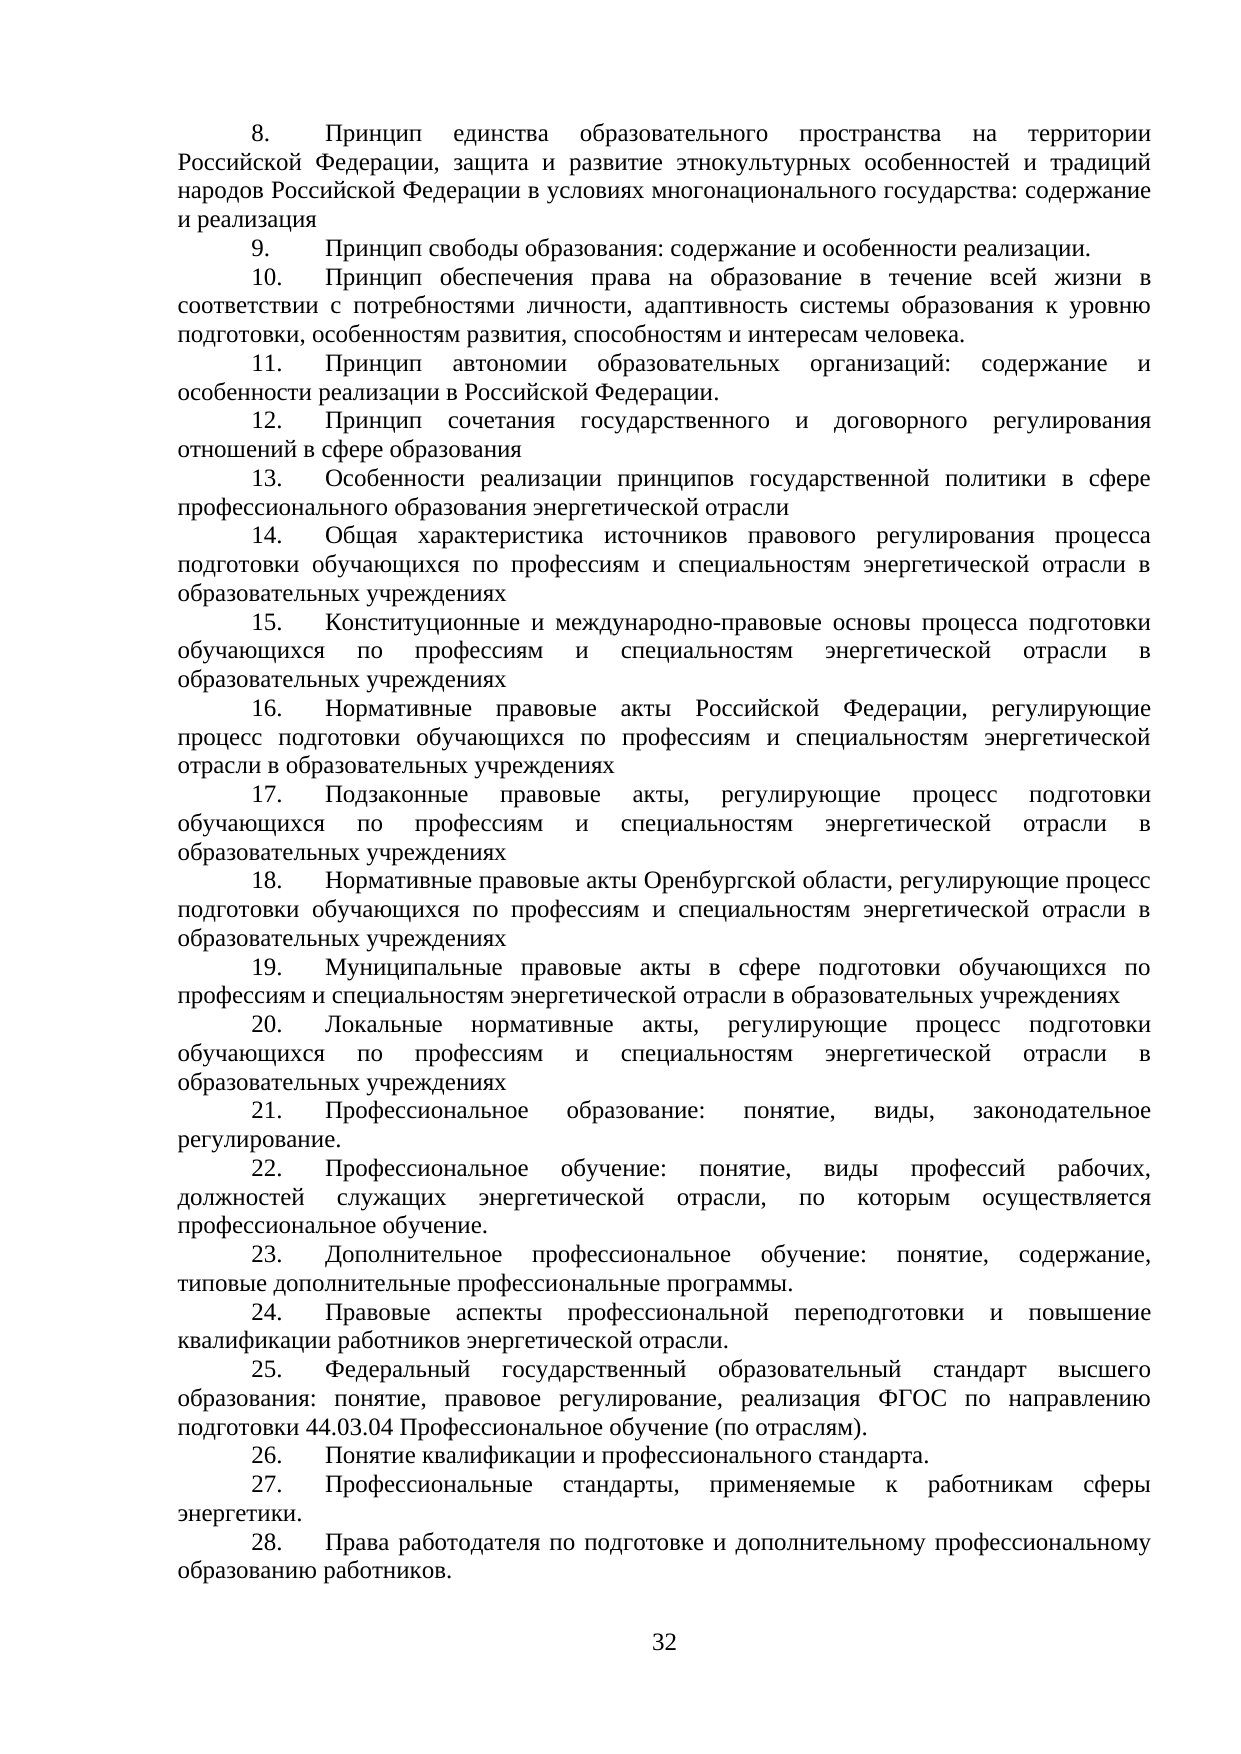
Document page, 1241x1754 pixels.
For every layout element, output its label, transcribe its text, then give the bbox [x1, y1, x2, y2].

list Локальные нормативные акты, регулирующие процесс подготовки обучающихся по профессиям и специальностям энергетической отрасли в образовательных учреждениях [177, 1009, 1152, 1096]
list Дополнительное профессиональное обучение: понятие, содержание, типовые дополнительные профессиональные программы. [177, 1239, 1152, 1297]
list Принцип сочетания государственного и договорного регулирования отношений в сфере образования [177, 406, 1152, 463]
list Нормативные правовые акты Российской Федерации, регулирующие процесс подготовки обучающихся по профессиям и специальностям энергетической отрасли в образовательных учреждениях [177, 693, 1152, 779]
list Понятие квалификации и профессионального стандарта. [177, 1441, 1152, 1469]
list Принцип обеспечения права на образование в течение всей жизни в соответствии с потребностями личности, адаптивность системы образования к уровню подготовки, особенностям развития, способностям и интересам человека. [177, 262, 1152, 348]
list Правовые аспекты профессиональной переподготовки и повышение квалификации работников энергетической отрасли. [177, 1297, 1152, 1354]
list Принцип свободы образования: содержание и особенности реализации. [177, 233, 1152, 262]
list Конституционные и международно-правовые основы процесса подготовки обучающихся по профессиям и специальностям энергетической отрасли в образовательных учреждениях [177, 607, 1152, 693]
list Права работодателя по подготовке и дополнительному профессиональному образованию работников. [177, 1527, 1152, 1584]
list Нормативные правовые акты Оренбургской области, регулирующие процесс подготовки обучающихся по профессиям и специальностям энергетической отрасли в образовательных учреждениях [177, 866, 1152, 952]
list Принцип единства образовательного пространства на территории Российской Федерации, защита и развитие этнокультурных особенностей и традиций народов Российской Федерации в условиях многонационального государства: содержание и реализация [177, 118, 1152, 233]
list Профессиональное обучение: понятие, виды профессий рабочих, должностей служащих энергетической отрасли, по которым осуществляется профессиональное обучение. [177, 1153, 1152, 1239]
list Принцип автономии образовательных организаций: содержание и особенности реализации в Российской Федерации. [177, 348, 1152, 406]
list Подзаконные правовые акты, регулирующие процесс подготовки обучающихся по профессиям и специальностям энергетической отрасли в образовательных учреждениях [177, 779, 1152, 866]
list Федеральный государственный образовательный стандарт высшего образования: понятие, правовое регулирование, реализация ФГОС по направлению подготовки 44.03.04 Профессиональное обучение (по отраслям). [177, 1354, 1152, 1441]
list Профессиональное образование: понятие, виды, законодательное регулирование. [177, 1096, 1152, 1153]
list Муниципальные правовые акты в сфере подготовки обучающихся по профессиям и специальностям энергетической отрасли в образовательных учреждениях [177, 952, 1152, 1009]
list Особенности реализации принципов государственной политики в сфере профессионального образования энергетической отрасли [177, 463, 1152, 521]
list Общая характеристика источников правового регулирования процесса подготовки обучающихся по профессиям и специальностям энергетической отрасли в образовательных учреждениях [177, 521, 1152, 607]
list Профессиональные стандарты, применяемые к работникам сферы энергетики. [177, 1469, 1152, 1527]
